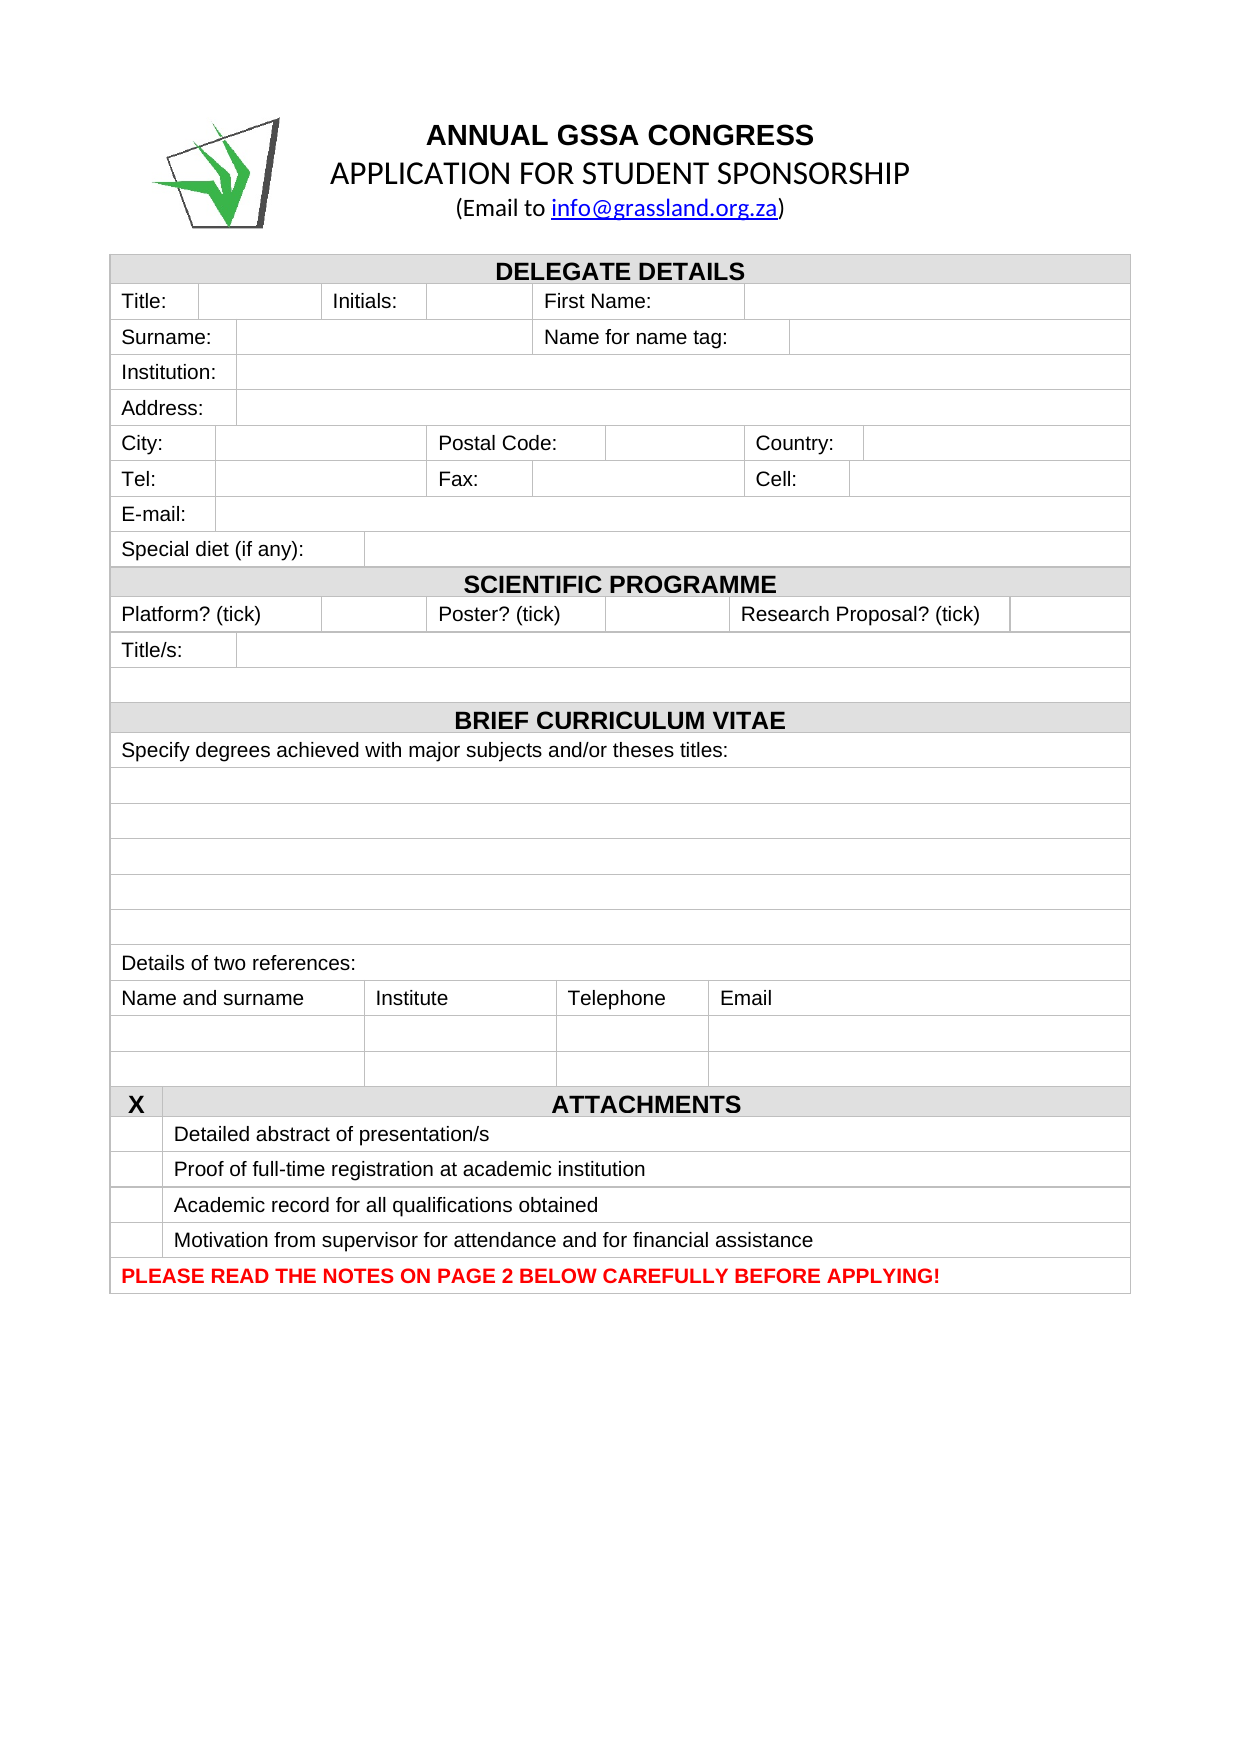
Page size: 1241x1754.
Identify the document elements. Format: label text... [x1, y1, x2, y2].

table_cell BRIEF CURRICULUM VITAE [111, 703, 1130, 732]
table_cell [237, 390, 1130, 425]
table_cell Surname: [111, 320, 236, 354]
text APPLICATION FOR STUDENT SPONSORSHIP [118, 152, 1122, 192]
table_cell Specify degrees achieved with major subjects and/or theses titles: [111, 733, 1130, 767]
table_cell X [111, 1087, 162, 1116]
table_cell [427, 284, 532, 318]
table_cell Details of two references: [111, 945, 1130, 980]
table_cell Telephone [557, 981, 708, 1015]
table_cell [864, 426, 1130, 460]
table_cell [216, 497, 1130, 531]
table_cell Research Proposal? (tick) [730, 597, 1009, 631]
table_cell [850, 461, 1130, 496]
table_cell [557, 1052, 708, 1086]
picture [151, 223, 280, 229]
table_cell [237, 320, 532, 354]
table_cell Postal Code: [427, 426, 605, 460]
table_cell [365, 532, 1130, 566]
table_cell Name for name tag: [533, 320, 789, 354]
table_cell [111, 1117, 162, 1151]
text ANNUAL GSSA CONGRESS [118, 118, 1122, 152]
table_cell E-mail: [111, 497, 215, 531]
table_cell Institute [365, 981, 556, 1015]
table_cell [111, 804, 1130, 838]
table_cell [533, 461, 744, 496]
table_cell Email [709, 981, 1130, 1015]
table_cell Academic record for all qualifications obtained [163, 1188, 1130, 1222]
table_cell Title: [111, 284, 198, 318]
table_cell [709, 1052, 1130, 1086]
table_cell Initials: [322, 284, 426, 318]
table_cell [557, 1016, 708, 1051]
table_cell Fax: [427, 461, 532, 496]
table_cell [111, 1188, 162, 1222]
table_cell Tel: [111, 461, 215, 496]
table_cell PLEASE READ THE NOTES ON PAGE 2 BELOW CAREFULLY BEFORE APPLYING! [111, 1258, 1130, 1293]
table_cell SCIENTIFIC PROGRAMME [111, 568, 1130, 596]
table_cell [111, 875, 1130, 909]
table_cell City: [111, 426, 215, 460]
table_cell [322, 597, 426, 631]
table_cell [111, 1016, 364, 1051]
table_cell [111, 1152, 162, 1186]
table_cell Institution: [111, 355, 236, 389]
table_cell Title/s: [111, 633, 236, 667]
table_cell [606, 426, 744, 460]
table_cell First Name: [533, 284, 744, 318]
text (Email to info@grassland.org.za) [118, 192, 1122, 223]
table_cell [237, 355, 1130, 389]
table_cell Name and surname [111, 981, 364, 1015]
table_cell Address: [111, 390, 236, 425]
table_cell [111, 668, 1130, 702]
table_cell Poster? (tick) [427, 597, 605, 631]
table_cell [1011, 597, 1130, 631]
table_cell [111, 768, 1130, 803]
table_cell [111, 839, 1130, 873]
table_cell [745, 284, 1130, 318]
table_cell Special diet (if any): [111, 532, 364, 566]
table_cell [709, 1016, 1130, 1051]
table_cell Proof of full-time registration at academic institution [163, 1152, 1130, 1186]
table_cell Detailed abstract of presentation/s [163, 1117, 1130, 1151]
table_cell [365, 1052, 556, 1086]
table_cell [216, 426, 426, 460]
table_cell Platform? (tick) [111, 597, 321, 631]
table_cell ATTACHMENTS [163, 1087, 1130, 1116]
table_cell Motivation from supervisor for attendance and for financial assistance [163, 1223, 1130, 1257]
table_cell [111, 1052, 364, 1086]
table_cell Country: [745, 426, 863, 460]
table_cell [199, 284, 321, 318]
table_cell [111, 1223, 162, 1257]
table_header DELEGATE DETAILS [111, 255, 1130, 283]
table_cell [790, 320, 1130, 354]
table_cell [111, 910, 1130, 944]
table_cell [365, 1016, 556, 1051]
table_cell Cell: [745, 461, 849, 496]
table_cell [216, 461, 426, 496]
table_cell [606, 597, 729, 631]
table_cell [237, 633, 1130, 667]
